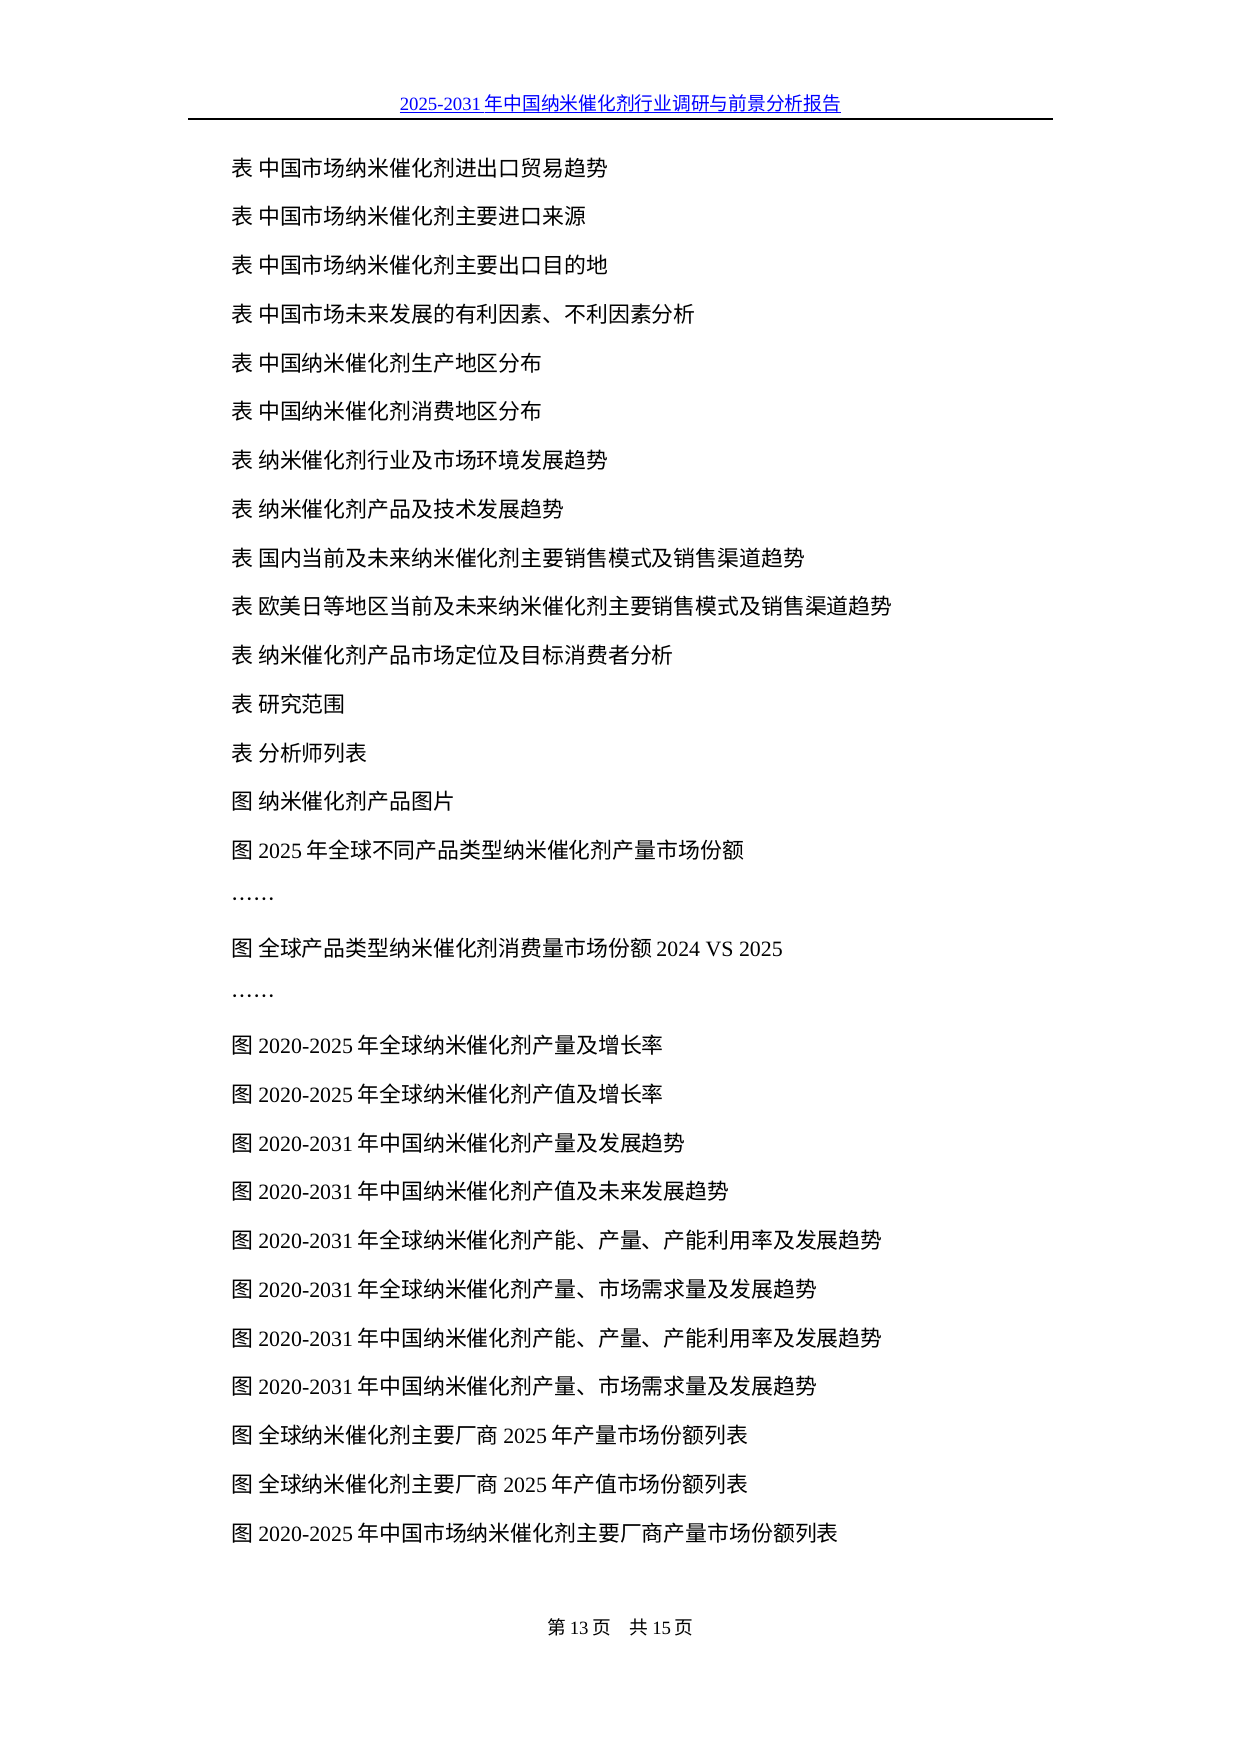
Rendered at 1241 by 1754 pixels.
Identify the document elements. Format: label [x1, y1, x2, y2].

text [187, 150, 1053, 1548]
